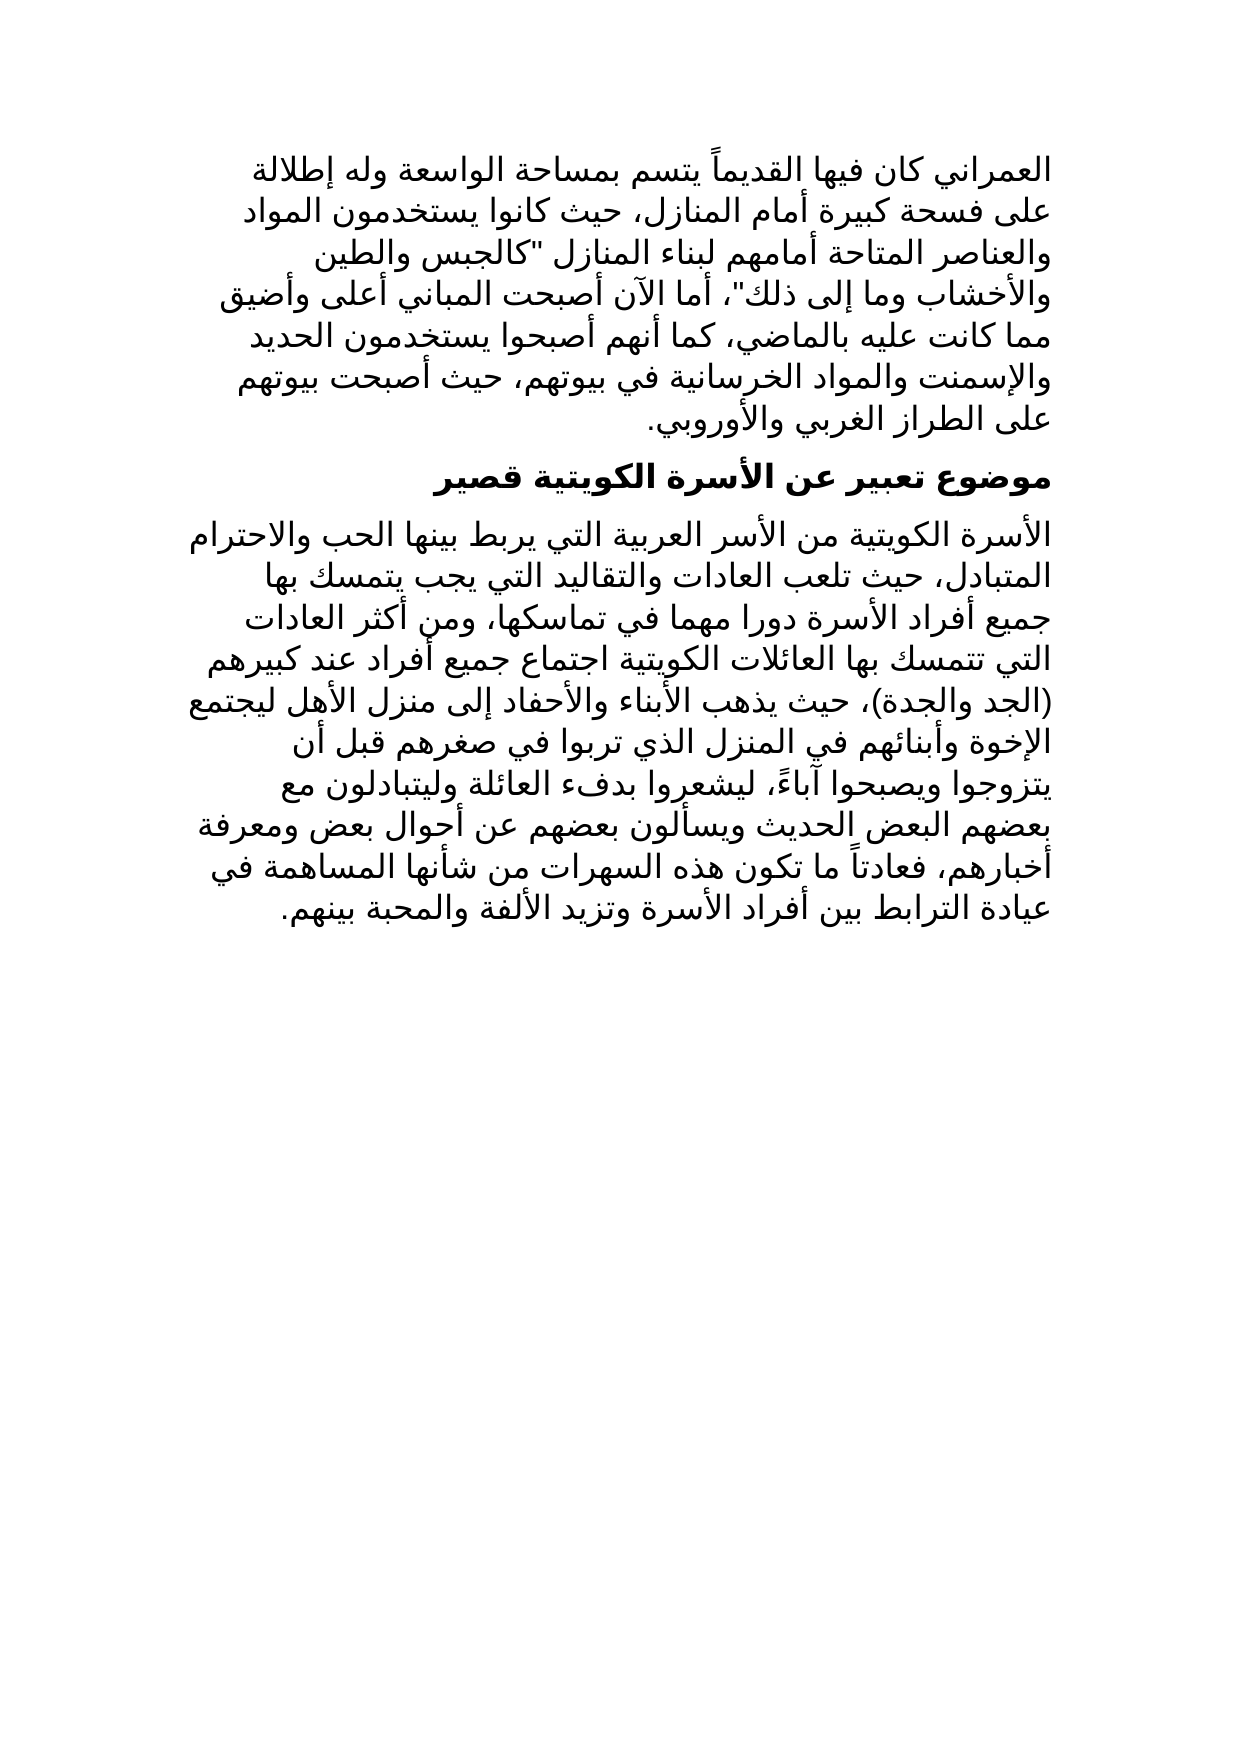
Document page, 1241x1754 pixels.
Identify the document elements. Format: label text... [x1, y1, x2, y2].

text الأسرة الكويتية من الأسر العربية التي يربط بينها الحب والاحترام المتبادل، حيث تلعب العادات والتقاليد التي يجب يتمسك بها جميع أفراد الأسرة دورا مهما في تماسكها، ومن أكثر العادات التي تتمسك بها العائلات الكويتية اجتماع جميع أفراد عند كبيرهم (الجد والجدة)، حيث يذهب الأبناء والأحفاد إلى منزل الأهل ليجتمع الإخوة وأبنائهم في المنزل الذي تربوا في صغرهم قبل أن يتزوجوا ويصبحوا آباءً، ليشعروا بدفء العائلة وليتبادلون مع بعضهم البعض الحديث ويسألون بعضهم عن أحوال بعض ومعرفة أخبارهم، فعادتاً ما تكون هذه السهرات من شأنها المساهمة في عيادة الترابط بين أفراد الأسرة وتزيد الألفة والمحبة بينهم. [187, 515, 1053, 927]
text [187, 150, 1053, 437]
text موضوع تعبير عن الأسرة الكويتية قصير [187, 457, 1053, 495]
